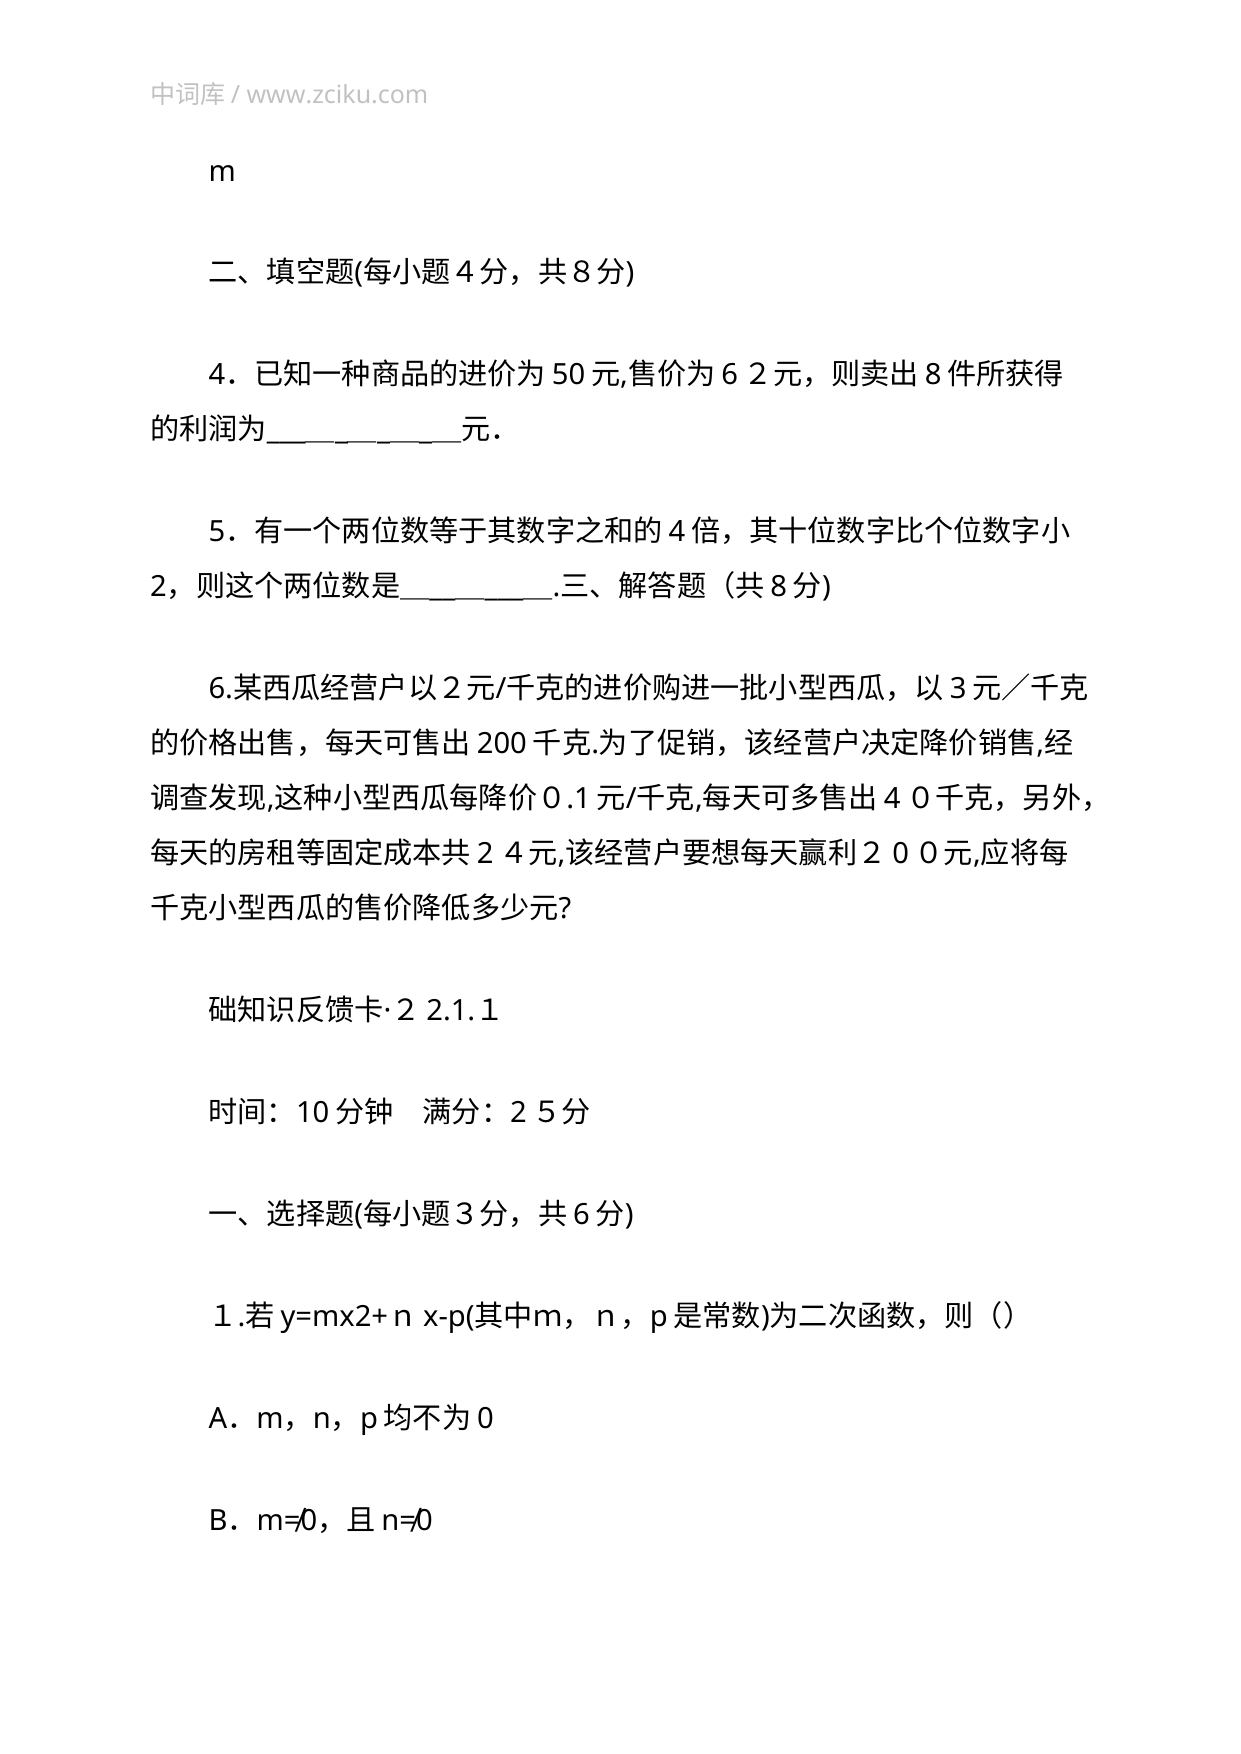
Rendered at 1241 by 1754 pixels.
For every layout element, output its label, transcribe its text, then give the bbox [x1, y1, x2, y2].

text １.若y=mx2+ｎx-p(其中ｍ，ｎ，p是常数)为二次函数，则（） [150, 1292, 1090, 1335]
text 5．有一个两位数等于其数字之和的4倍，其十位数字比个位数字小2，则这个两位数是＿__＿___＿.三、解答题（共8分) [150, 507, 1090, 605]
text 二、填空题(每小题４分，共８分) [150, 248, 1090, 291]
text 6.某西瓜经营户以２元/千克的进价购进一批小型西瓜，以3元／千克的价格出售，每天可售出200千克.为了促销，该经营户决定降价销售,经调查发现,这种小型西瓜每降价０.1元/千克,每天可多售出4０千克，另外，每天的房租等固定成本共2４元,该经营户要想每天赢利２0０元,应将每千克小型西瓜的售价降低多少元? [150, 664, 1090, 927]
text A．m，n，p均不为0 [150, 1394, 1090, 1437]
text 础知识反馈卡·２2.1.１ [150, 986, 1090, 1029]
text 一、选择题(每小题３分，共6分) [150, 1190, 1090, 1233]
text 4．已知一种商品的进价为50元,售价为6２元，则卖出8件所获得的利润为___＿_＿_＿_＿元． [150, 350, 1090, 448]
text B．m≠0，且n≠0 [150, 1496, 1090, 1539]
text m [150, 150, 1090, 190]
text 时间：10分钟 满分：2５分 [150, 1088, 1090, 1131]
